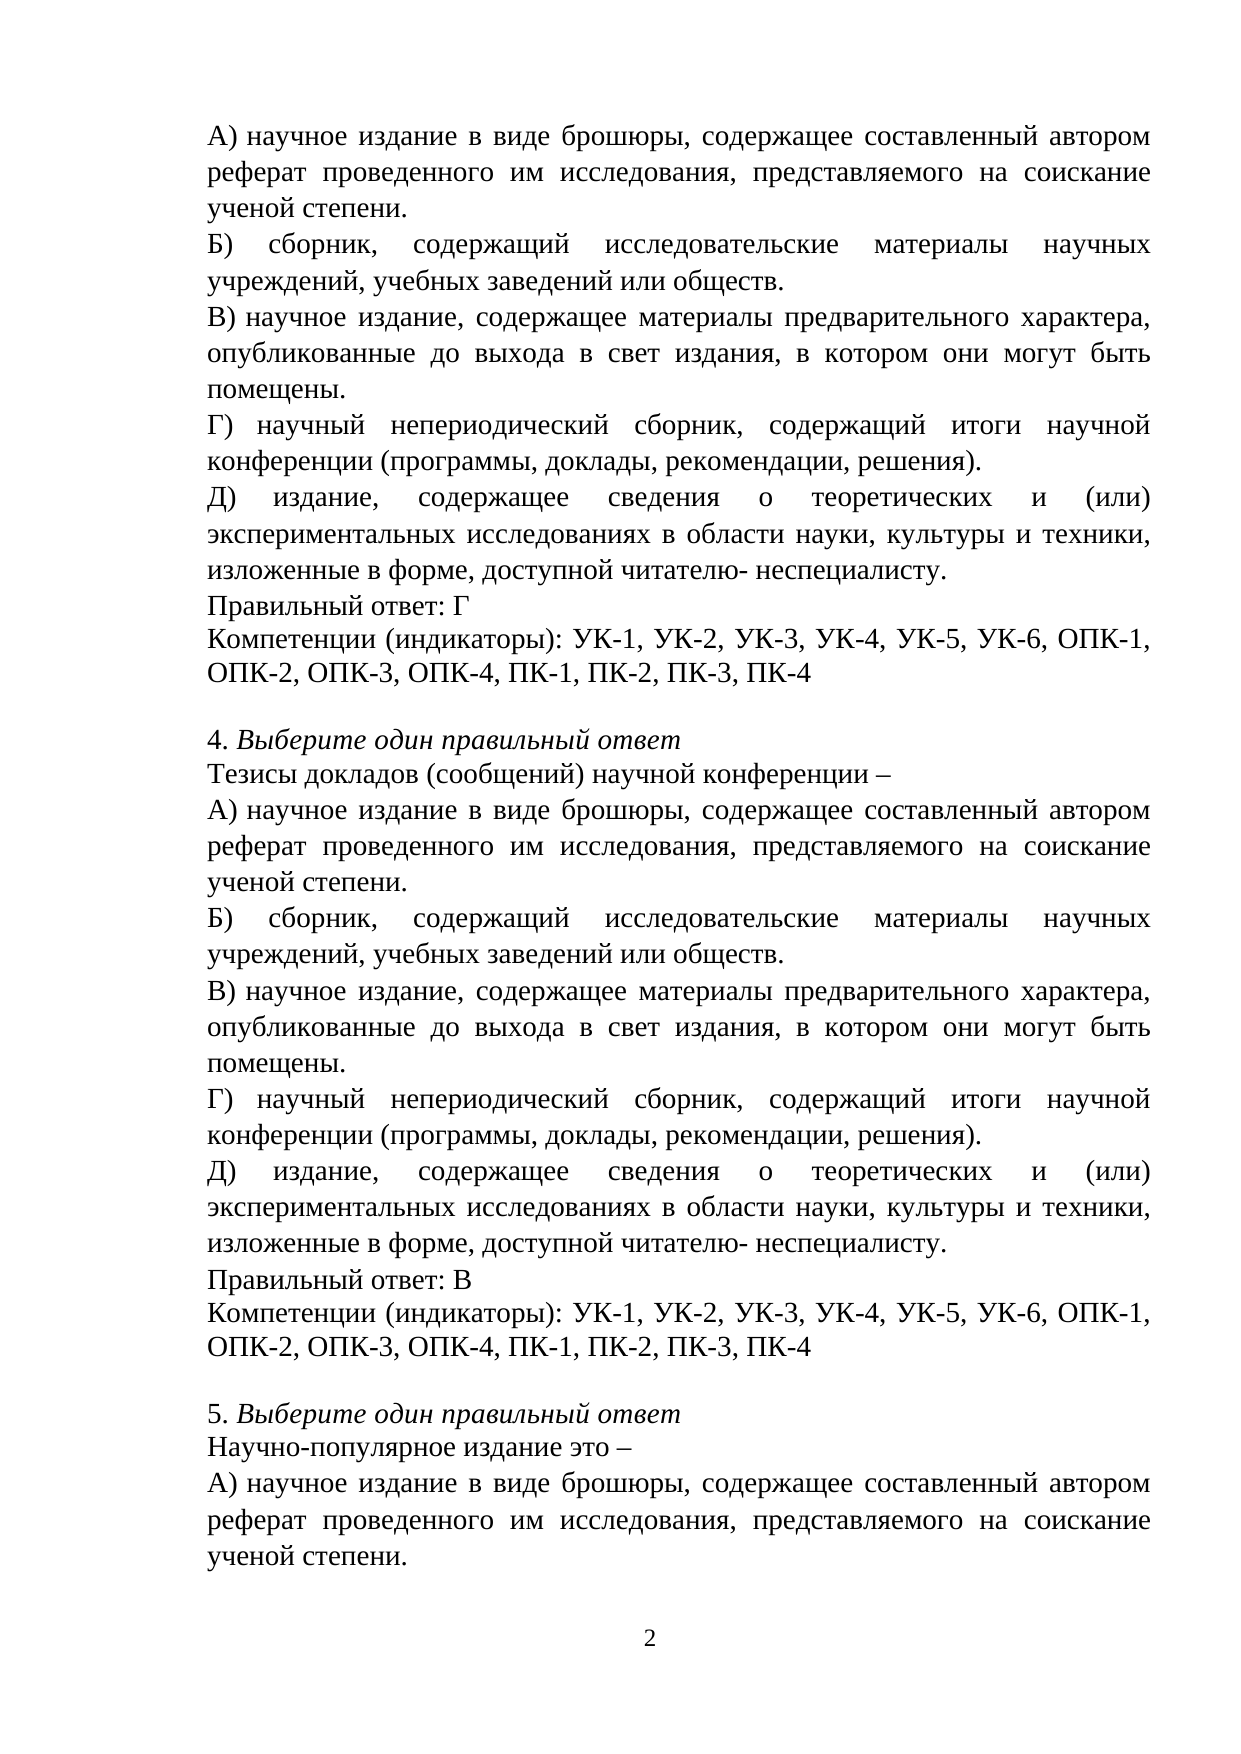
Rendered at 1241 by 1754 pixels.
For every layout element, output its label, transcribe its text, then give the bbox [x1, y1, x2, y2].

text Г) научный непериодический сборник, содержащий итоги научной конференции (программы, доклады, рекомендации, решения). [207, 1081, 1152, 1151]
text Правильный ответ: Г [207, 588, 1152, 622]
text А) научное издание в виде брошюры, содержащее составленный автором реферат проведенного им исследования, представляемого на соискание ученой степени. [207, 1466, 1152, 1571]
text В) научное издание, содержащее материалы предварительного характера, опубликованные до выхода в свет издания, в котором они могут быть помещены. [207, 299, 1152, 405]
text Научно-популярное издание это – [207, 1429, 1152, 1463]
text Тезисы докладов (сообщений) научной конференции – [207, 756, 1152, 789]
text Б) сборник, содержащий исследовательские материалы научных учреждений, учебных заведений или обществ. [207, 227, 1152, 296]
text Правильный ответ: В [207, 1262, 1152, 1295]
text Компетенции (индикаторы): УК-1, УК-2, УК-3, УК-4, УК-5, УК-6, ОПК-1, ОПК-2, ОПК-3, ОПК-4, ПК-1, ПК-2, ПК-3, ПК-4 [207, 622, 1152, 689]
text Компетенции (индикаторы): УК-1, УК-2, УК-3, УК-4, УК-5, УК-6, ОПК-1, ОПК-2, ОПК-3, ОПК-4, ПК-1, ПК-2, ПК-3, ПК-4 [207, 1295, 1152, 1362]
text А) научное издание в виде брошюры, содержащее составленный автором реферат проведенного им исследования, представляемого на соискание ученой степени. [207, 118, 1152, 224]
text Г) научный непериодический сборник, содержащий итоги научной конференции (программы, доклады, рекомендации, решения). [207, 407, 1152, 477]
text Б) сборник, содержащий исследовательские материалы научных учреждений, учебных заведений или обществ. [207, 900, 1152, 970]
text А) научное издание в виде брошюры, содержащее составленный автором реферат проведенного им исследования, представляемого на соискание ученой степени. [207, 792, 1152, 898]
text В) научное издание, содержащее материалы предварительного характера, опубликованные до выхода в свет издания, в котором они могут быть помещены. [207, 973, 1152, 1078]
text 4. Выберите один правильный ответ [207, 722, 1152, 756]
text 5. Выберите один правильный ответ [207, 1396, 1152, 1429]
